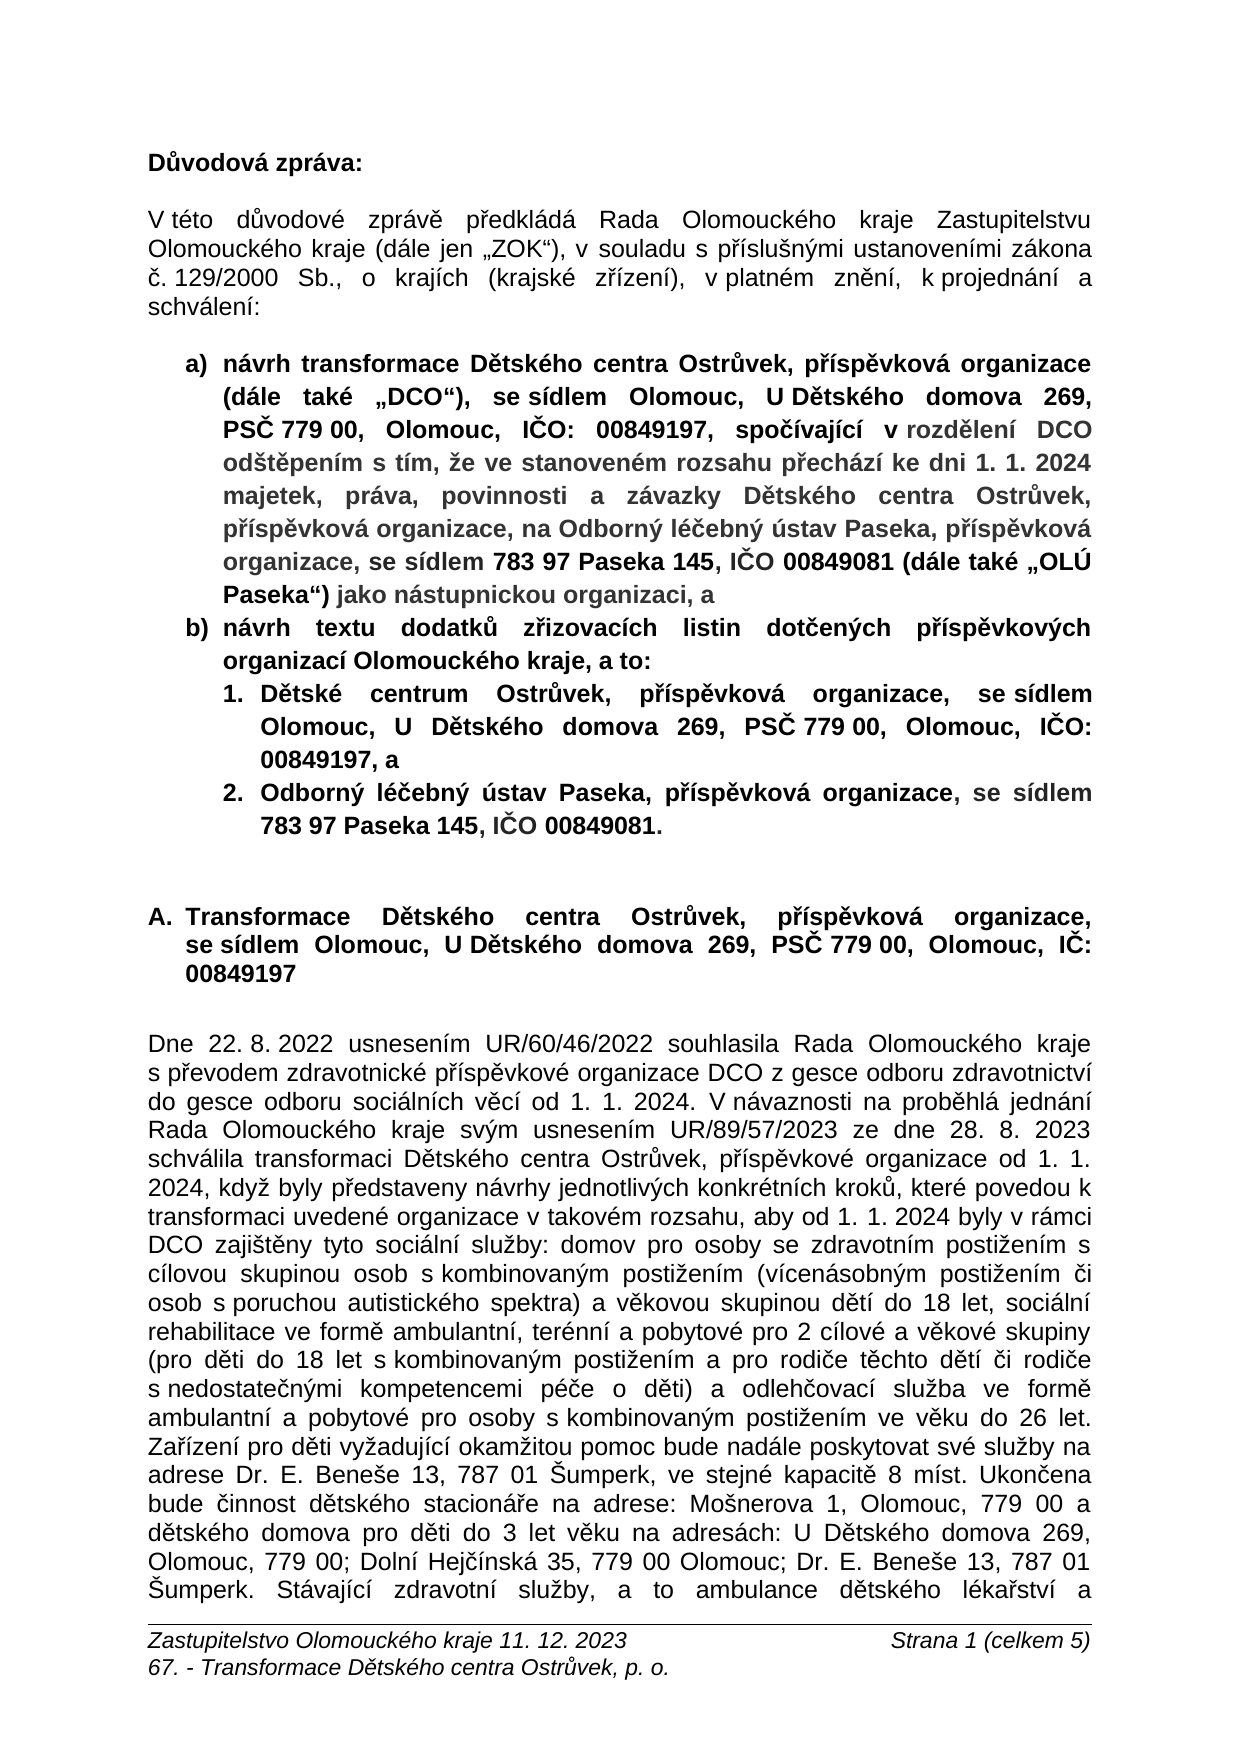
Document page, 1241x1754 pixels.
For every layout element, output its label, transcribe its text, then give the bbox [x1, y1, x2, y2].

text Důvodová zpráva: [148, 148, 1092, 176]
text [148, 1029, 1092, 1604]
list Dětské centrum Ostrůvek, příspěvková organizace, se sídlem Olomouc, U Dětského domova 269, PSČ 779 00, Olomouc, IČO: 00849197, a [223, 679, 1092, 774]
text V této důvodové zprávě předkládá Rada Olomouckého kraje Zastupitelstvu Olomouckého kraje (dále jen „ZOK“), v souladu s příslušnými ustanoveními zákona č. 129/2000 Sb., o krajích (krajské zřízení), v platném znění, k projednání a schválení: [148, 205, 1092, 320]
list Odborný léčebný ústav Paseka, příspěvková organizace, se sídlem 783 97 Paseka 145, IČO 00849081. [223, 778, 1092, 840]
list návrh transformace Dětského centra Ostrůvek, příspěvková organizace (dále také „DCO“), se sídlem Olomouc, U Dětského domova 269, PSČ 779 00, Olomouc, IČO: 00849197, spočívající v rozdělení DCO odštěpením s tím, že ve stanoveném rozsahu přechází ke dni 1. 1. 2024 majetek, práva, povinnosti a závazky Dětského centra Ostrůvek, příspěvková organizace, na Odborný léčebný ústav Paseka, příspěvková organizace, se sídlem 783 97 Paseka 145, IČO 00849081 (dále také „OLÚ Paseka“) jako nástupnickou organizaci, a [185, 349, 1092, 609]
list návrh textu dodatků zřizovacích listin dotčených příspěvkových organizací Olomouckého kraje, a to: [185, 613, 1092, 675]
list Transformace Dětského centra Ostrůvek, příspěvková organizace, se sídlem Olomouc, U Dětského domova 269, PSČ 779 00, Olomouc, IČ: 00849197 [148, 901, 1092, 988]
